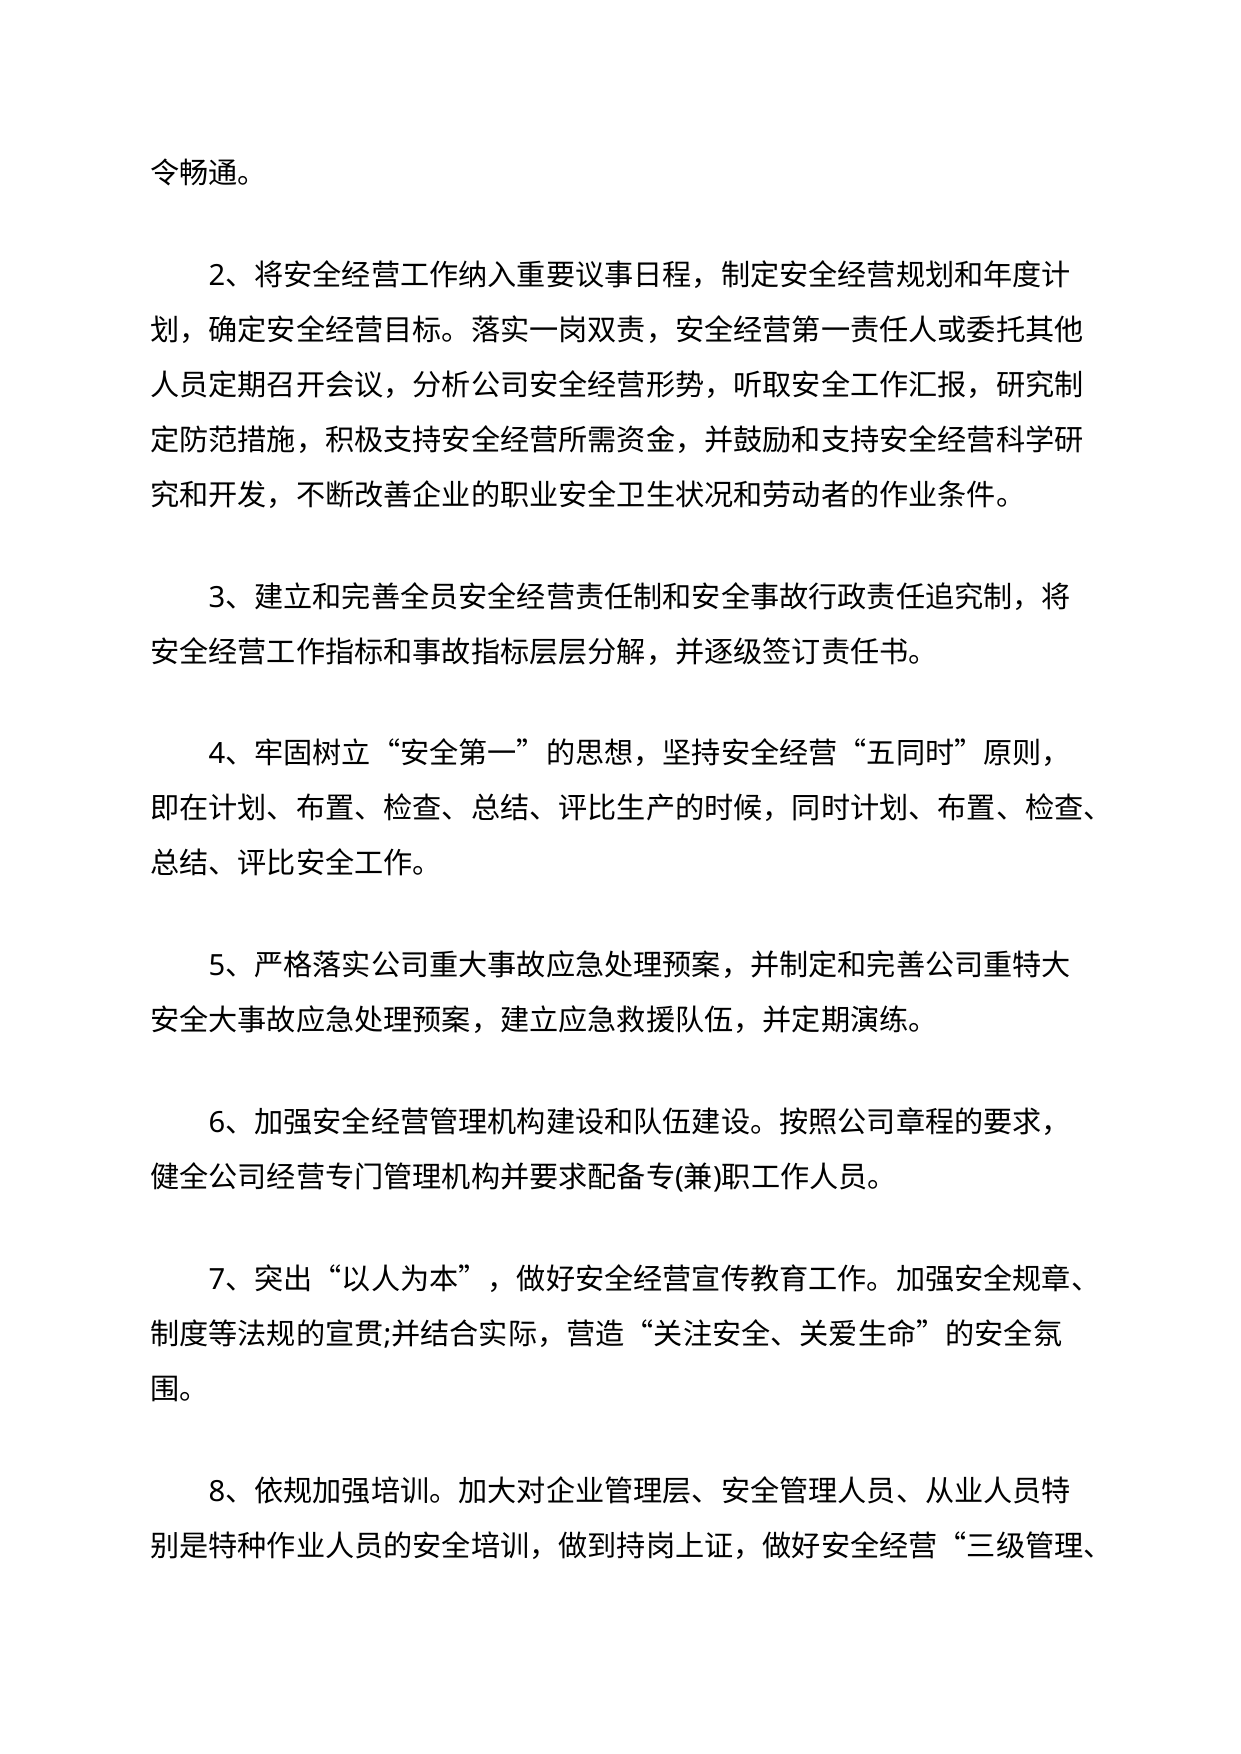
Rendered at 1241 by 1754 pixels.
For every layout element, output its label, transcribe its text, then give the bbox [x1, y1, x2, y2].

text 4、牢固树立“安全第一”的思想，坚持安全经营“五同时”原则，即在计划、布置、检查、总结、评比生产的时候，同时计划、布置、检查、总结、评比安全工作。 [150, 730, 1090, 882]
text 3、建立和完善全员安全经营责任制和安全事故行政责任追究制，将安全经营工作指标和事故指标层层分解，并逐级签订责任书。 [150, 573, 1090, 671]
text 7、突出“以人为本”，做好安全经营宣传教育工作。加强安全规章、制度等法规的宣贯;并结合实际，营造“关注安全、关爱生命”的安全氛围。 [150, 1255, 1090, 1408]
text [150, 1467, 1090, 1564]
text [150, 150, 1090, 192]
text 5、严格落实公司重大事故应急处理预案，并制定和完善公司重特大安全大事故应急处理预案，建立应急救援队伍，并定期演练。 [150, 942, 1090, 1039]
text 2、将安全经营工作纳入重要议事日程，制定安全经营规划和年度计划，确定安全经营目标。落实一岗双责，安全经营第一责任人或委托其他人员定期召开会议，分析公司安全经营形势，听取安全工作汇报，研究制定防范措施，积极支持安全经营所需资金，并鼓励和支持安全经营科学研究和开发，不断改善企业的职业安全卫生状况和劳动者的作业条件。 [150, 252, 1090, 514]
text 6、加强安全经营管理机构建设和队伍建设。按照公司章程的要求，健全公司经营专门管理机构并要求配备专(兼)职工作人员。 [150, 1098, 1090, 1196]
